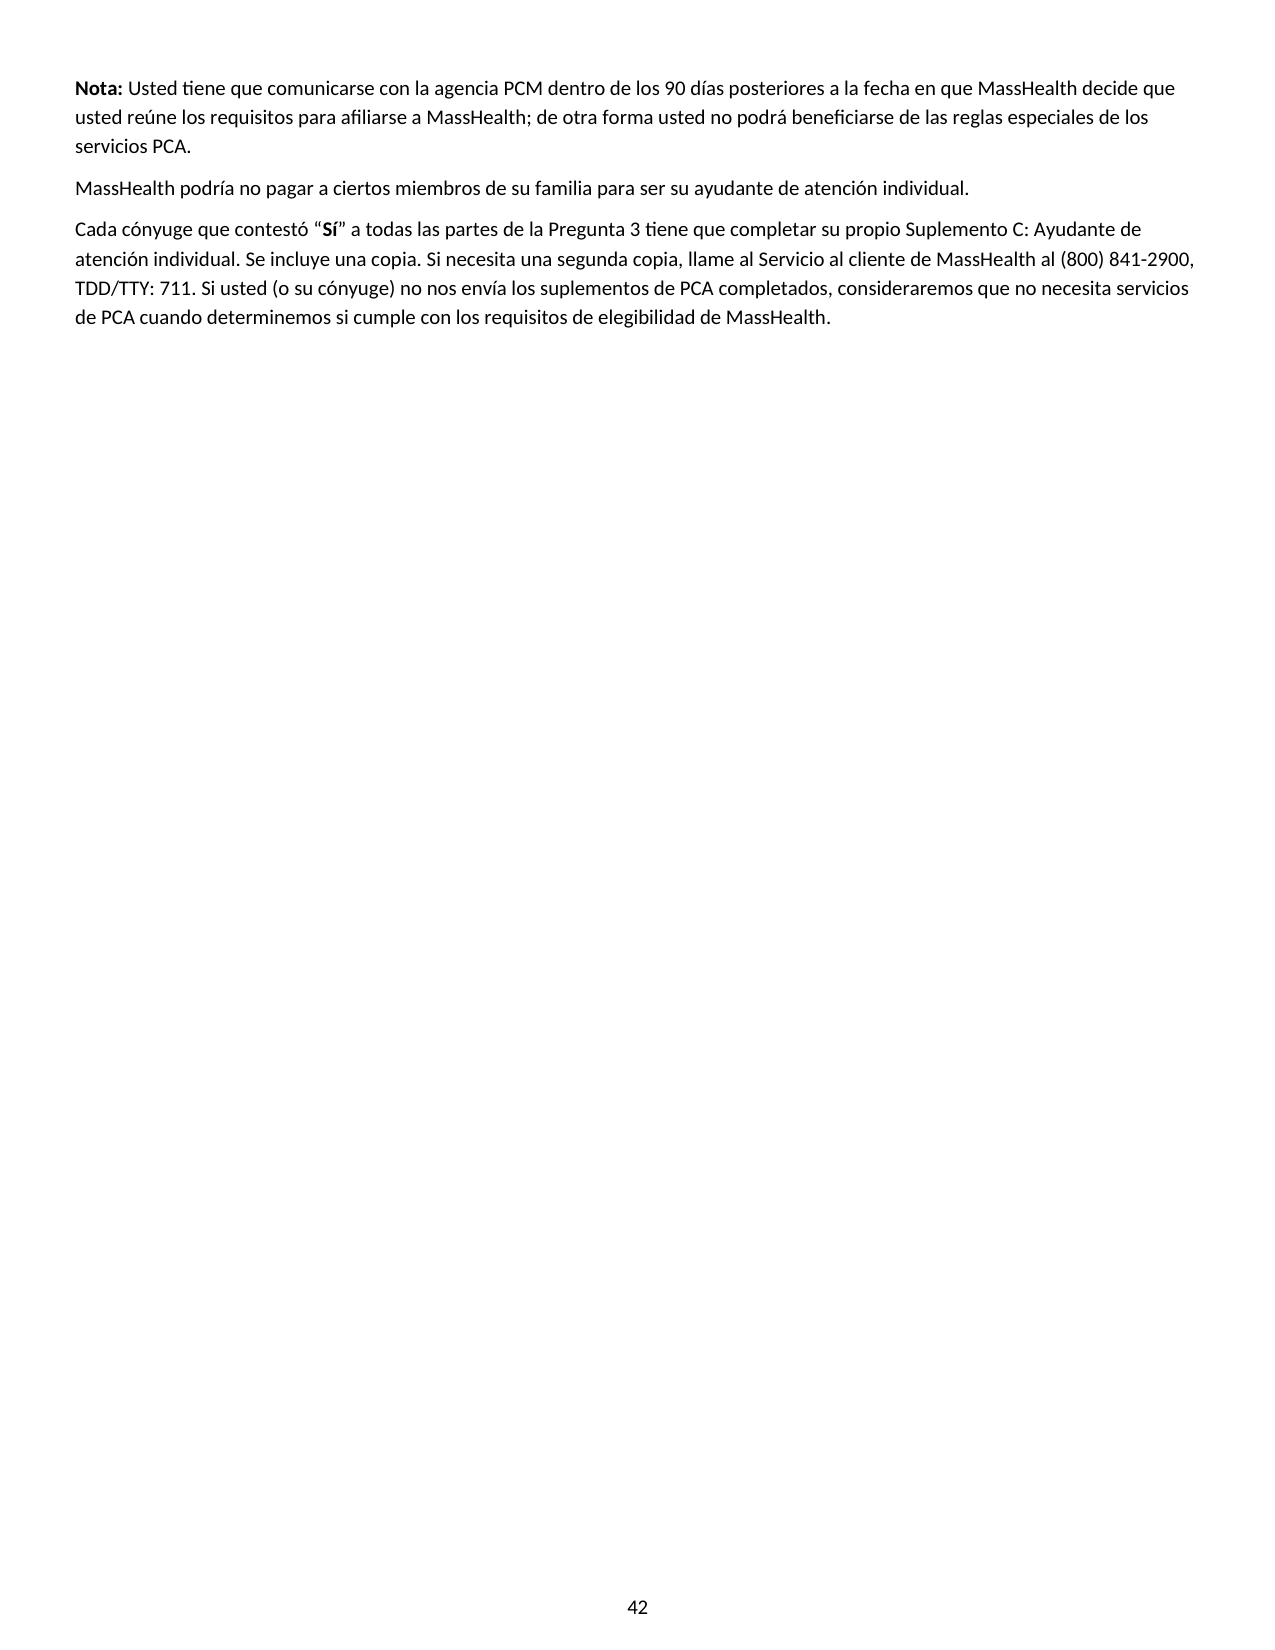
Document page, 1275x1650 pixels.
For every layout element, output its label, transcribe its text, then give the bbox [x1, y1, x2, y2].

text MassHealth podría no pagar a ciertos miembros de su familia para ser su ayudante de atención individual. [75, 175, 1200, 200]
text Nota: Usted tiene que comunicarse con la agencia PCM dentro de los 90 días posteriores a la fecha en que MassHealth decide que usted reúne los requisitos para afiliarse a MassHealth; de otra forma usted no podrá beneficiarse de las reglas especiales de los servicios PCA. [75, 75, 1200, 159]
text Cada cónyuge que contestó “Sí” a todas las partes de la Pregunta 3 tiene que completar su propio Suplemento C: Ayudante de atención individual. Se incluye una copia. Si necesita una segunda copia, llame al Servicio al cliente de MassHealth al (800) 841-2900, TDD/TTY: 711. Si usted (o su cónyuge) no nos envía los suplementos de PCA completados, consideraremos que no necesita servicios de PCA cuando determinemos si cumple con los requisitos de elegibilidad de MassHealth. [75, 217, 1200, 329]
